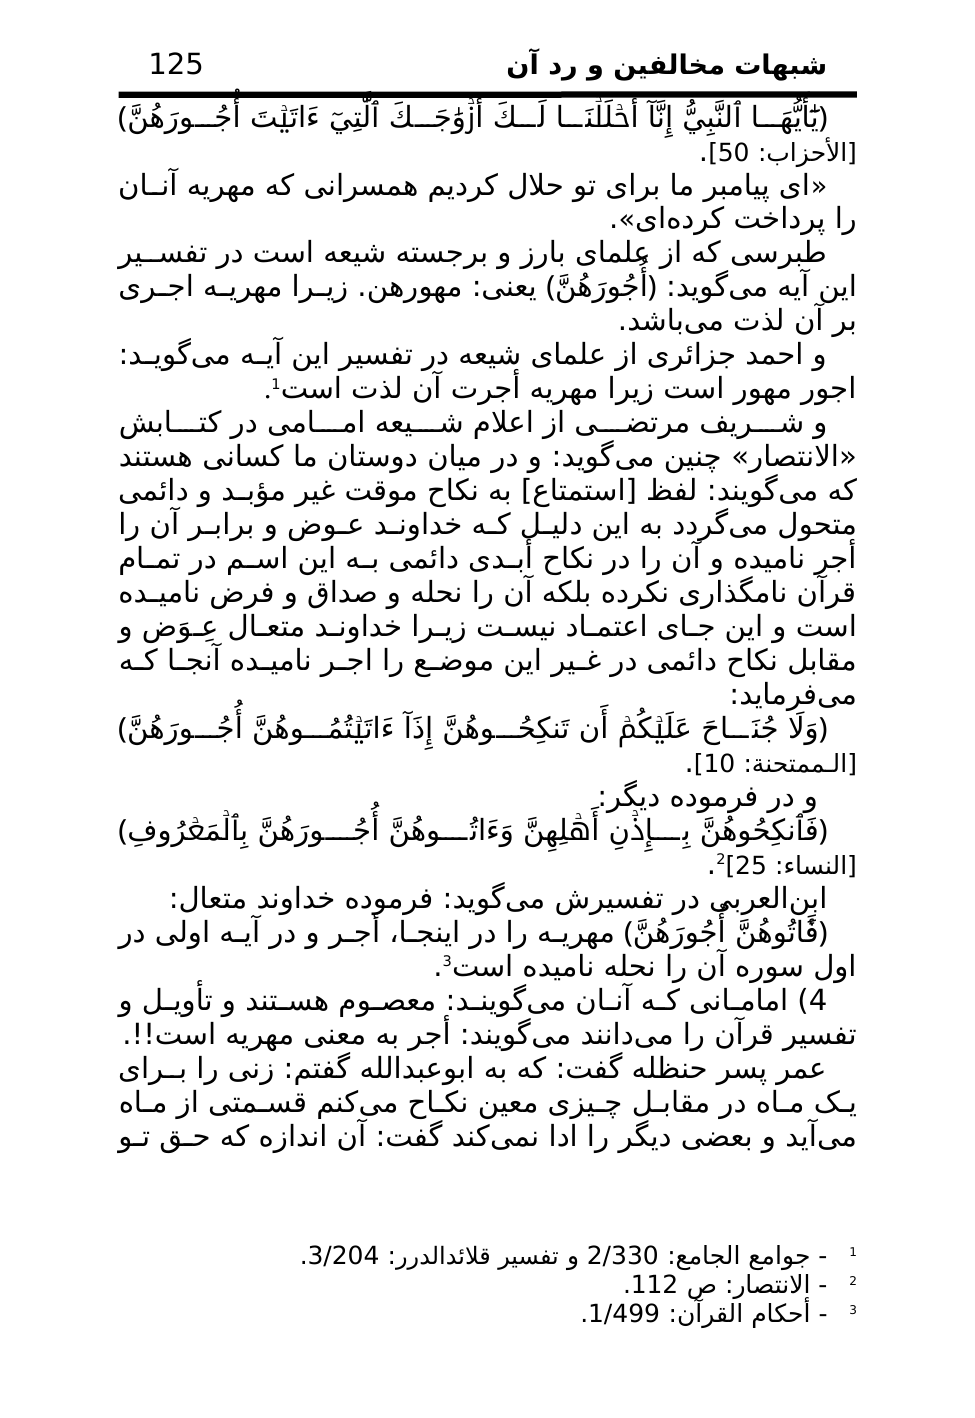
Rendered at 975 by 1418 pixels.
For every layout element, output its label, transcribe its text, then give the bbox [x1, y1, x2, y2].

text و احمد جزائری از علمای شیعه در تفسیر این آیه می‌گوید: اجور مهور است زیرا مهریه أجرت آن لذت است. [118, 338, 857, 406]
text ابن‌العربی در تفسیرش می‌گوید: فرموده خداوند متعال: [118, 881, 857, 915]
text ﴿يَٰٓأَيُّهَا ٱلنَّبِيُّ إِنَّآ أَحۡلَلۡنَا لَكَ أَزۡوَٰجَكَ ٱلَّٰتِيٓ ءَاتَيۡتَ أُجُورَهُنَّ﴾ [الأحزاب: 50]. [118, 100, 857, 168]
text «ای پیامبر ما برای تو حلال کردیم همسرانی که مهریه آنان را پرداخت کرده‌ای». [118, 168, 857, 236]
text 4) امامانی که آنان می‌گویند: معصوم هستند و تأویل و تفسیر قرآن را می‌دانند می‌گویند: أجر به معنی مهریه است!!. [118, 983, 857, 1051]
text طبرسی که از علمای بارز و برجسته شیعه است در تفسیر این آیه می‌گوید: ﴿أُجُورَهُنَّ﴾ یعنی: مهورهن. زیرا مهریه اجری بر آن لذت می‌باشد. [118, 236, 857, 338]
text و شریف مرتضی از اعلام شیعه امامی در کتابش «الانتصار» چنین می‌گوید: و در میان دوستان ما کسانی هستند که می‌گویند: لفظ [استمتاع] به نکاح موقت غیر مؤبد و دائمی متحول می‌گردد به ‌این دلیل که خداوند عوض و برابر آن را أجر نامیده و آن را در نکاح أبدی دائمی به این اسم در تمام قرآن نامگذاری نکرده بلکه آن را نحله و صداق و فرض نامیده است و این جای اعتماد نیست زیرا خداوند متعال عِوَض و مقابل نکاح دائمی در غیر این موضع را اجر نامیده آنجا که می‌فرماید: [118, 406, 857, 711]
text ﴿فَٱنكِحُوهُنَّ بِإِذۡنِ أَهۡلِهِنَّ وَءَاتُوهُنَّ أُجُورَهُنَّ بِٱلۡمَعۡرُوفِ﴾ [النساء: 25]. [118, 813, 857, 881]
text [118, 1051, 857, 1153]
text و در فرموده دیگر: [118, 779, 857, 813]
text ﴿فَ‍َٔاتُوهُنَّ أُجُورَهُنَّ﴾ مهریه را در اینجا، أجر و در آیه اولی در اول سوره آن را نحله نامیده است. [118, 915, 857, 983]
text ﴿وَلَا جُنَاحَ عَلَيۡكُمۡ أَن تَنكِحُوهُنَّ إِذَآ ءَاتَيۡتُمُوهُنَّ أُجُورَهُنَّ﴾ [الـممتحنة: 10]. [118, 711, 857, 779]
